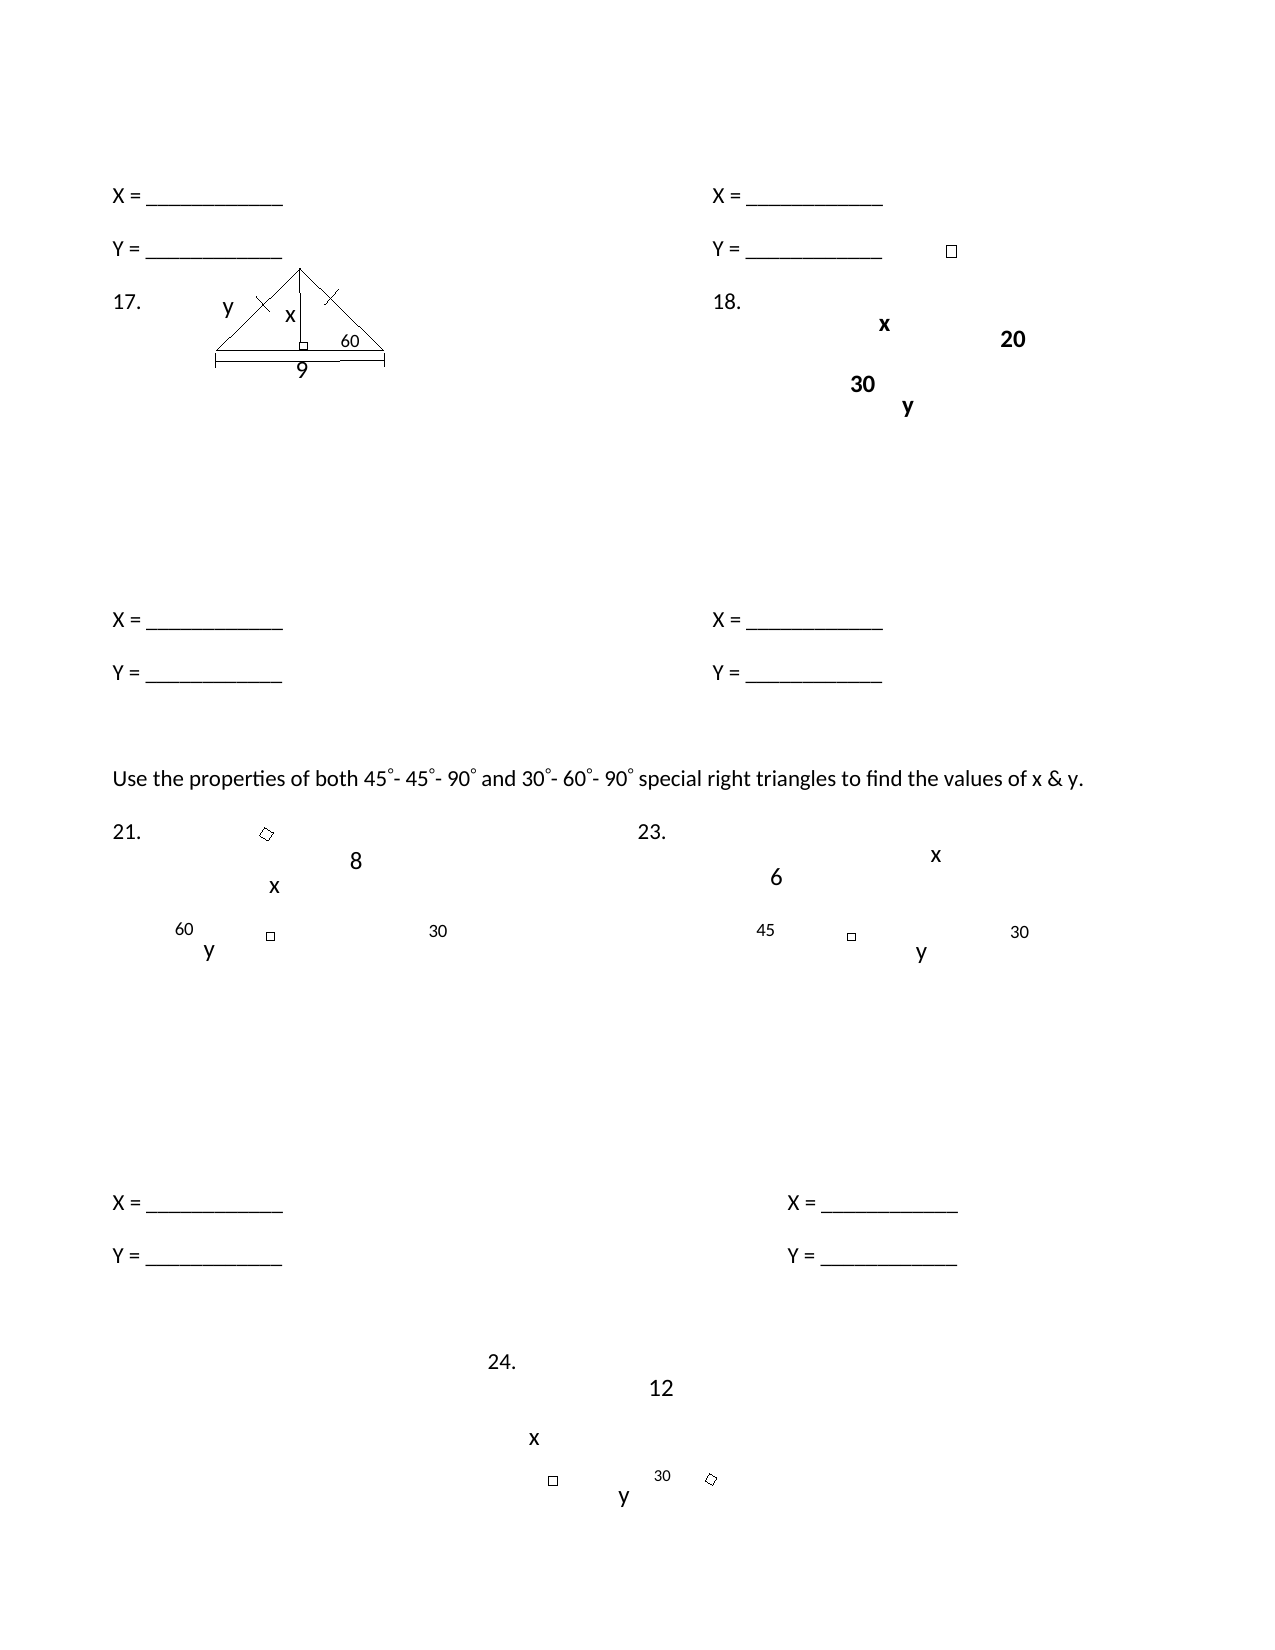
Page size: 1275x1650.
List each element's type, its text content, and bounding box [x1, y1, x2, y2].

text X = ____________ X = ____________ [112, 605, 1200, 633]
text 17. 18. [112, 287, 1200, 315]
text X = ____________ X = ____________ [112, 1188, 1200, 1216]
text Use the properties of both 45- 45- 90 and 30- 60- 90 special right triangles to find the values of x & y. [112, 764, 1200, 792]
text Y = ____________ Y = ____________ [112, 658, 1200, 686]
text 21. 23. [112, 817, 1200, 845]
text 24. [412, 1347, 1200, 1408]
text Y = ____________ Y = ____________ [112, 1241, 1200, 1269]
text Y = ____________ Y = ____________ [112, 234, 1200, 262]
text X = ____________ X = ____________ [112, 181, 1200, 209]
